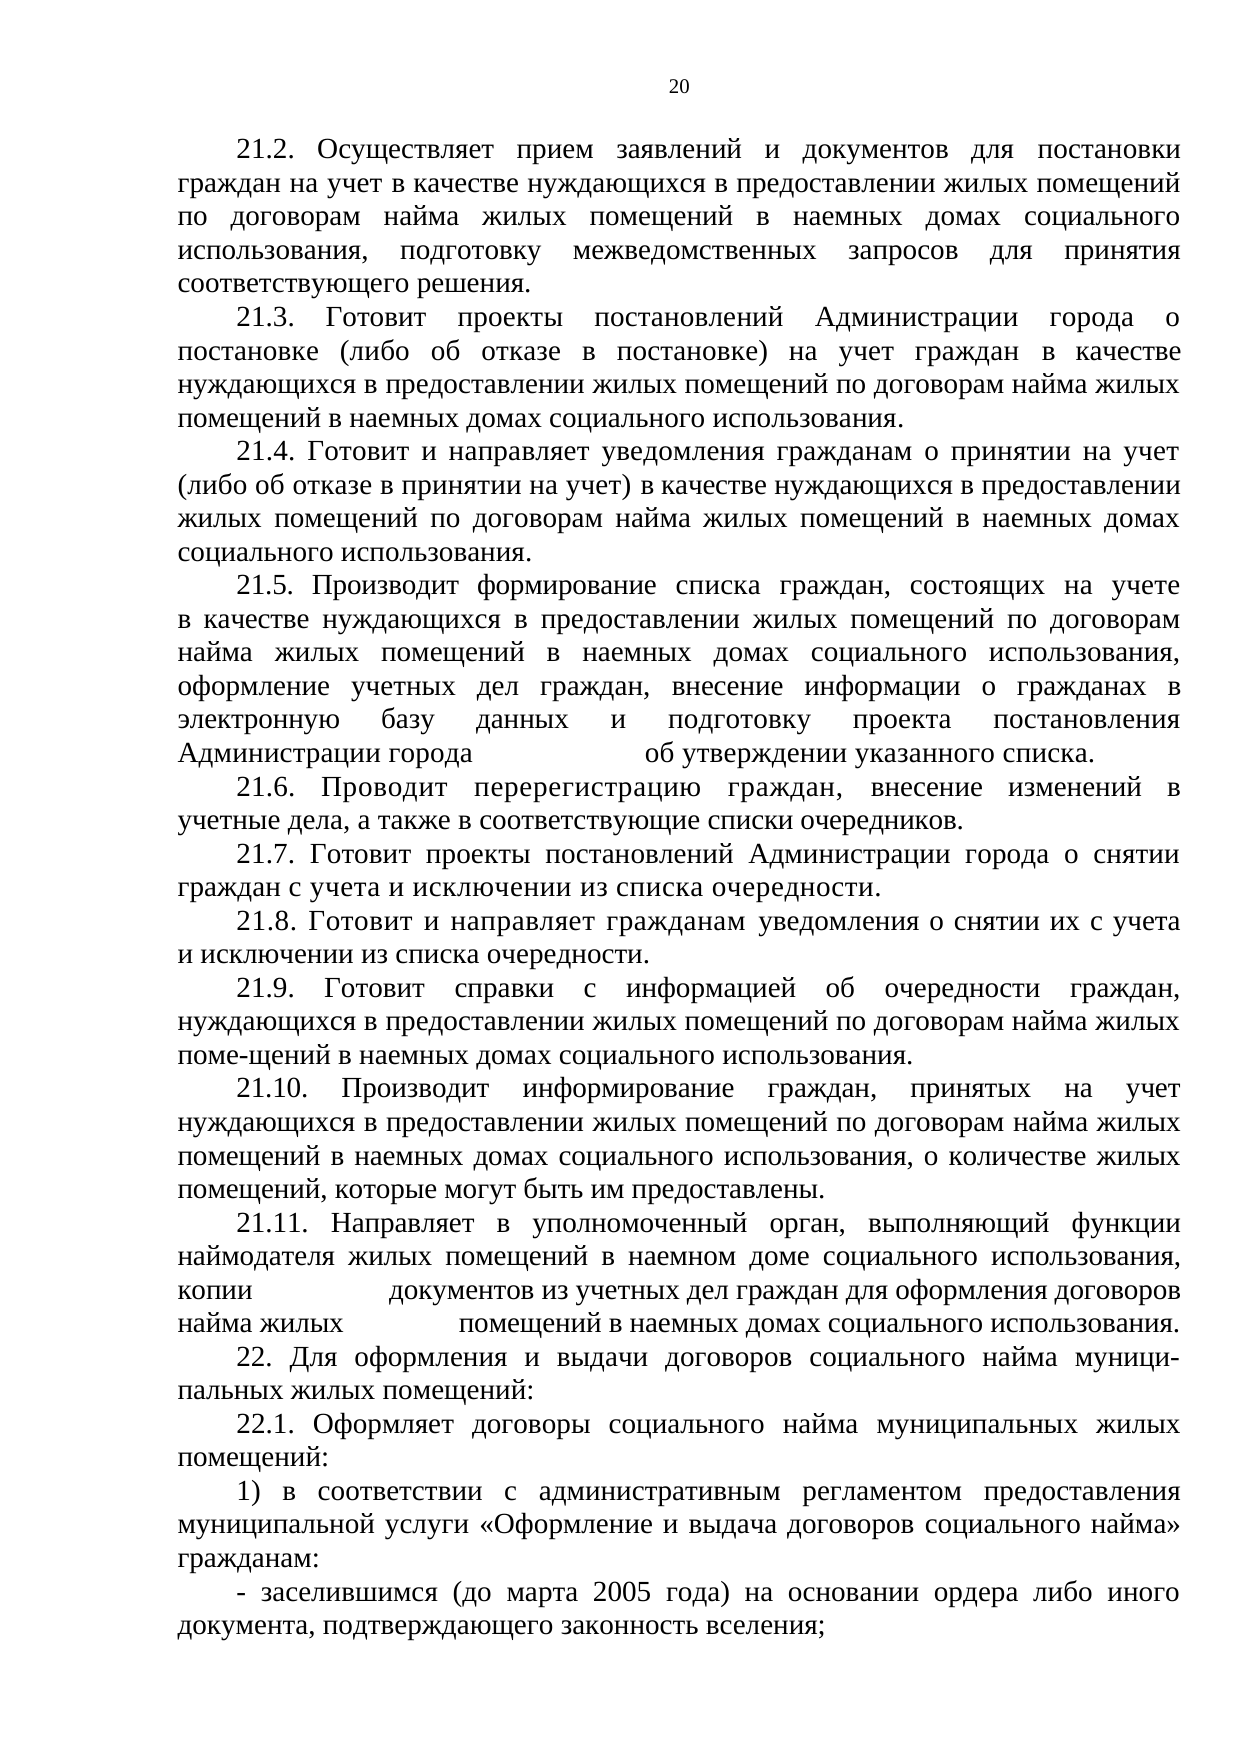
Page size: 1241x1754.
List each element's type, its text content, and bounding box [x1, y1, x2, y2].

text 21.11. Направляет в уполномоченный орган, выполняющий функции наймодателя жилых помещений в наемном доме социального использования, копии документов из учетных дел граждан для оформления договоров найма жилых помещений в наемных домах социального использования. [177, 1205, 1181, 1339]
text 21.10. Производит информирование граждан, принятых на учет нуждающихся в предоставлении жилых помещений по договорам найма жилых помещений в наемных домах социального использования, о количестве жилых помещений, которые могут быть им предоставлены. [177, 1071, 1181, 1205]
text 22. Для оформления и выдачи договоров социального найма муници- пальных жилых помещений: [177, 1339, 1181, 1406]
text 21.8. Готовит и направляет гражданам уведомления о снятии их с учета и исключении из списка очередности. [177, 903, 1181, 970]
text 21.4. Готовит и направляет уведомления гражданам о принятии на учет (либо об отказе в принятии на учет) в качестве нуждающихся в предоставлении жилых помещений по договорам найма жилых помещений в наемных домах социального использования. [177, 433, 1181, 567]
text 21.2. Осуществляет прием заявлений и документов для постановки граждан на учет в качестве нуждающихся в предоставлении жилых помещений по договорам найма жилых помещений в наемных домах социального использования, подготовку межведомственных запросов для принятия соответствующего решения. [177, 131, 1181, 299]
text 21.3. Готовит проекты постановлений Администрации города о постановке (либо об отказе в постановке) на учет граждан в качестве нуждающихся в предоставлении жилых помещений по договорам найма жилых помещений в наемных домах социального использования. [177, 299, 1181, 433]
text 21.7. Готовит проекты постановлений Администрации города о снятии граждан с учета и исключении из списка очередности. [177, 836, 1181, 903]
text 21.9. Готовит справки с информацией об очередности граждан, нуждающихся в предоставлении жилых помещений по договорам найма жилых поме-щений в наемных домах социального использования. [177, 970, 1181, 1071]
text 21.6. Проводит перерегистрацию граждан, внесение изменений в учетные дела, а также в соответствующие списки очередников. [177, 769, 1181, 836]
text 21.5. Производит формирование списка граждан, состоящих на учете в качестве нуждающихся в предоставлении жилых помещений по договорам найма жилых помещений в наемных домах социального использования, оформление учетных дел граждан, внесение информации о гражданах в электронную базу данных и подготовку проекта постановления Администрации города об утверждении указанного списка. [177, 567, 1181, 769]
text - заселившимся (до марта 2005 года) на основании ордера либо иного документа, подтверждающего законность вселения; [177, 1574, 1181, 1641]
text 22.1. Оформляет договоры социального найма муниципальных жилых помещений: [177, 1406, 1181, 1473]
text 1) в соответствии с административным регламентом предоставления муниципальной услуги «Оформление и выдача договоров социального найма» гражданам: [177, 1473, 1181, 1574]
